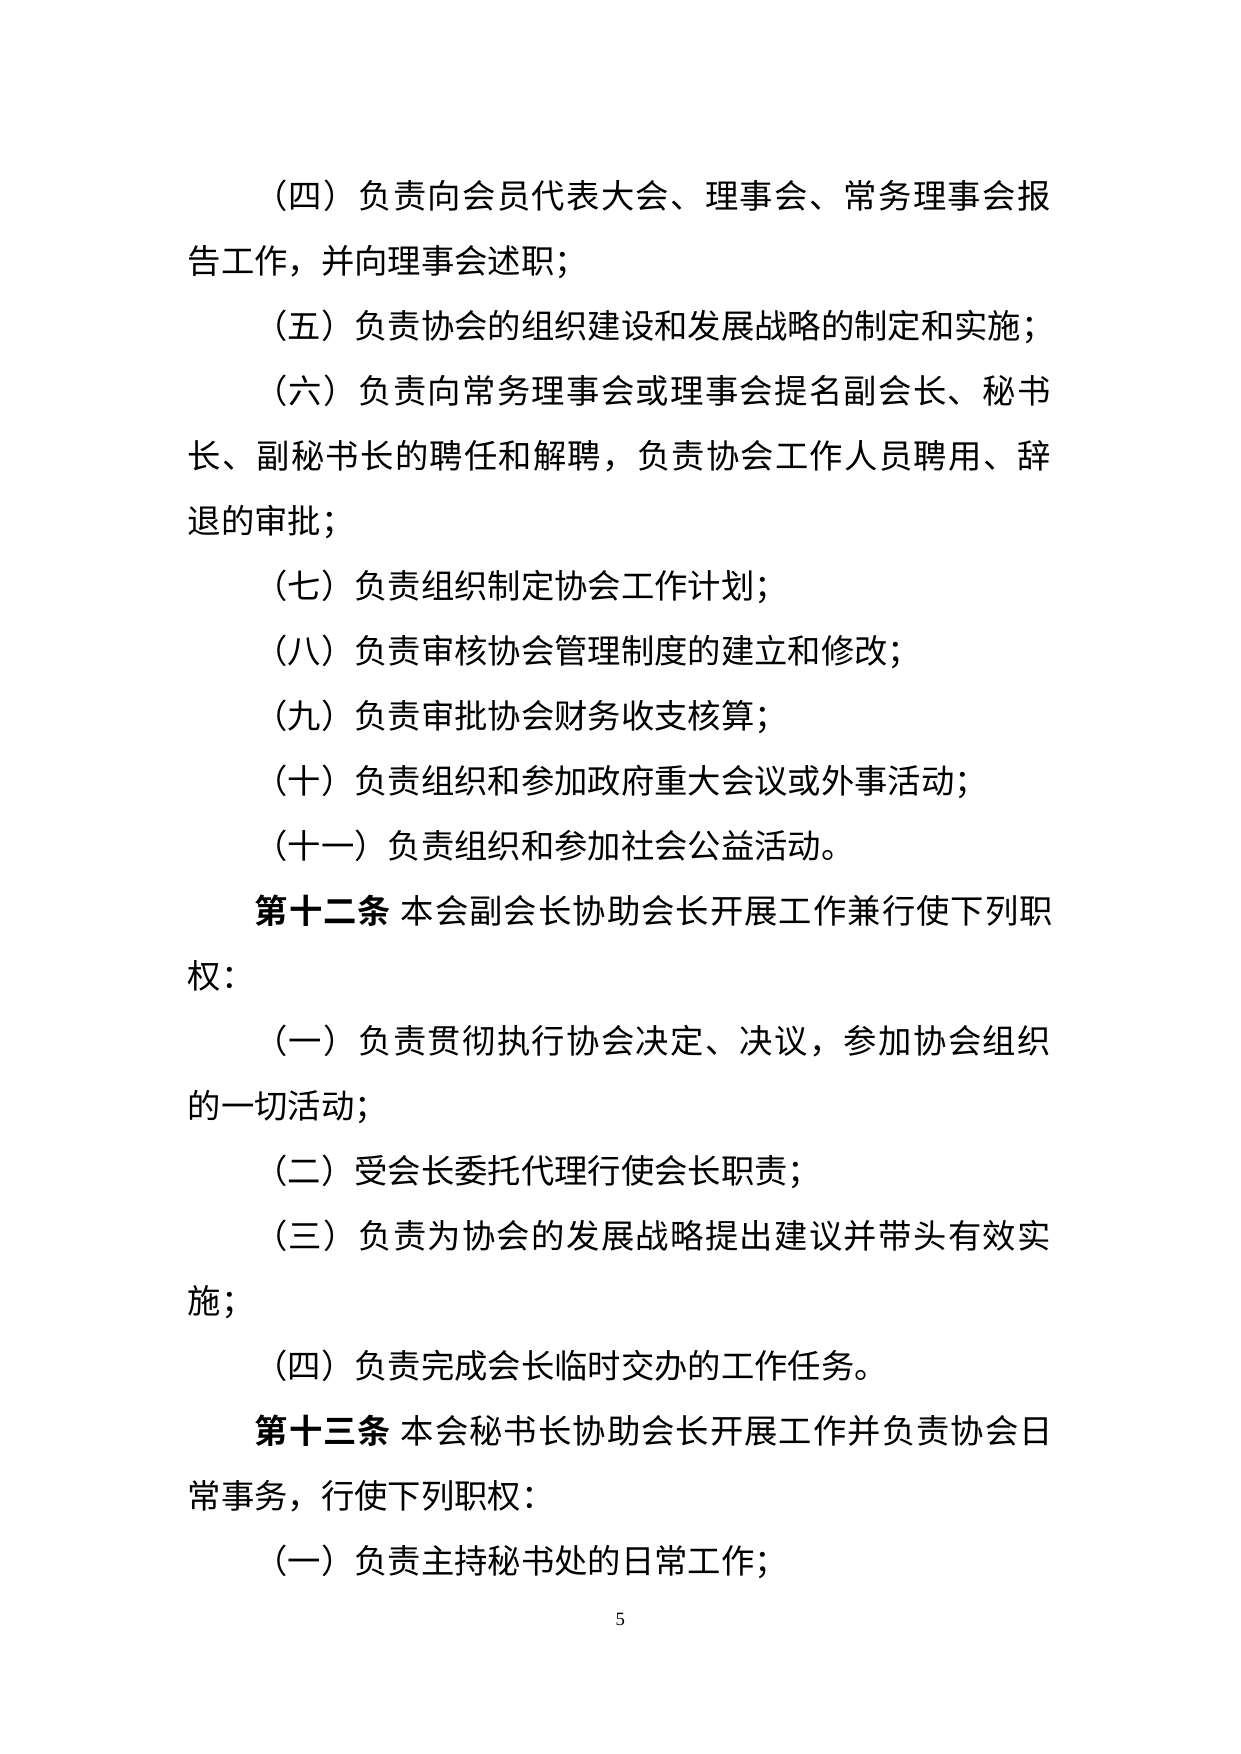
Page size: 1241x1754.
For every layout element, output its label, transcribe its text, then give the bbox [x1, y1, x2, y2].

text （一）负责主持秘书处的日常工作； [187, 1527, 1053, 1592]
text （七）负责组织制定协会工作计划； [187, 552, 1053, 617]
text （十）负责组织和参加政府重大会议或外事活动； [187, 747, 1053, 812]
text （八）负责审核协会管理制度的建立和修改； [187, 617, 1053, 682]
text （六）负责向常务理事会或理事会提名副会长、秘书长、副秘书长的聘任和解聘，负责协会工作人员聘用、辞退的审批； [187, 357, 1053, 552]
text （五）负责协会的组织建设和发展战略的制定和实施； [187, 292, 1053, 357]
text （二）受会长委托代理行使会长职责； [187, 1137, 1053, 1202]
text （九）负责审批协会财务收支核算； [187, 682, 1053, 747]
text （四）负责向会员代表大会、理事会、常务理事会报告工作，并向理事会述职； [187, 162, 1053, 292]
text （三）负责为协会的发展战略提出建议并带头有效实施； [187, 1202, 1053, 1332]
text （四）负责完成会长临时交办的工作任务。 [187, 1332, 1053, 1397]
text （十一）负责组织和参加社会公益活动。 [187, 812, 1053, 877]
text 第十二条 本会副会长协助会长开展工作兼行使下列职权： [187, 877, 1053, 1007]
text （一）负责贯彻执行协会决定、决议，参加协会组织的一切活动； [187, 1007, 1053, 1137]
text 第十三条 本会秘书长协助会长开展工作并负责协会日常事务，行使下列职权： [187, 1397, 1053, 1527]
